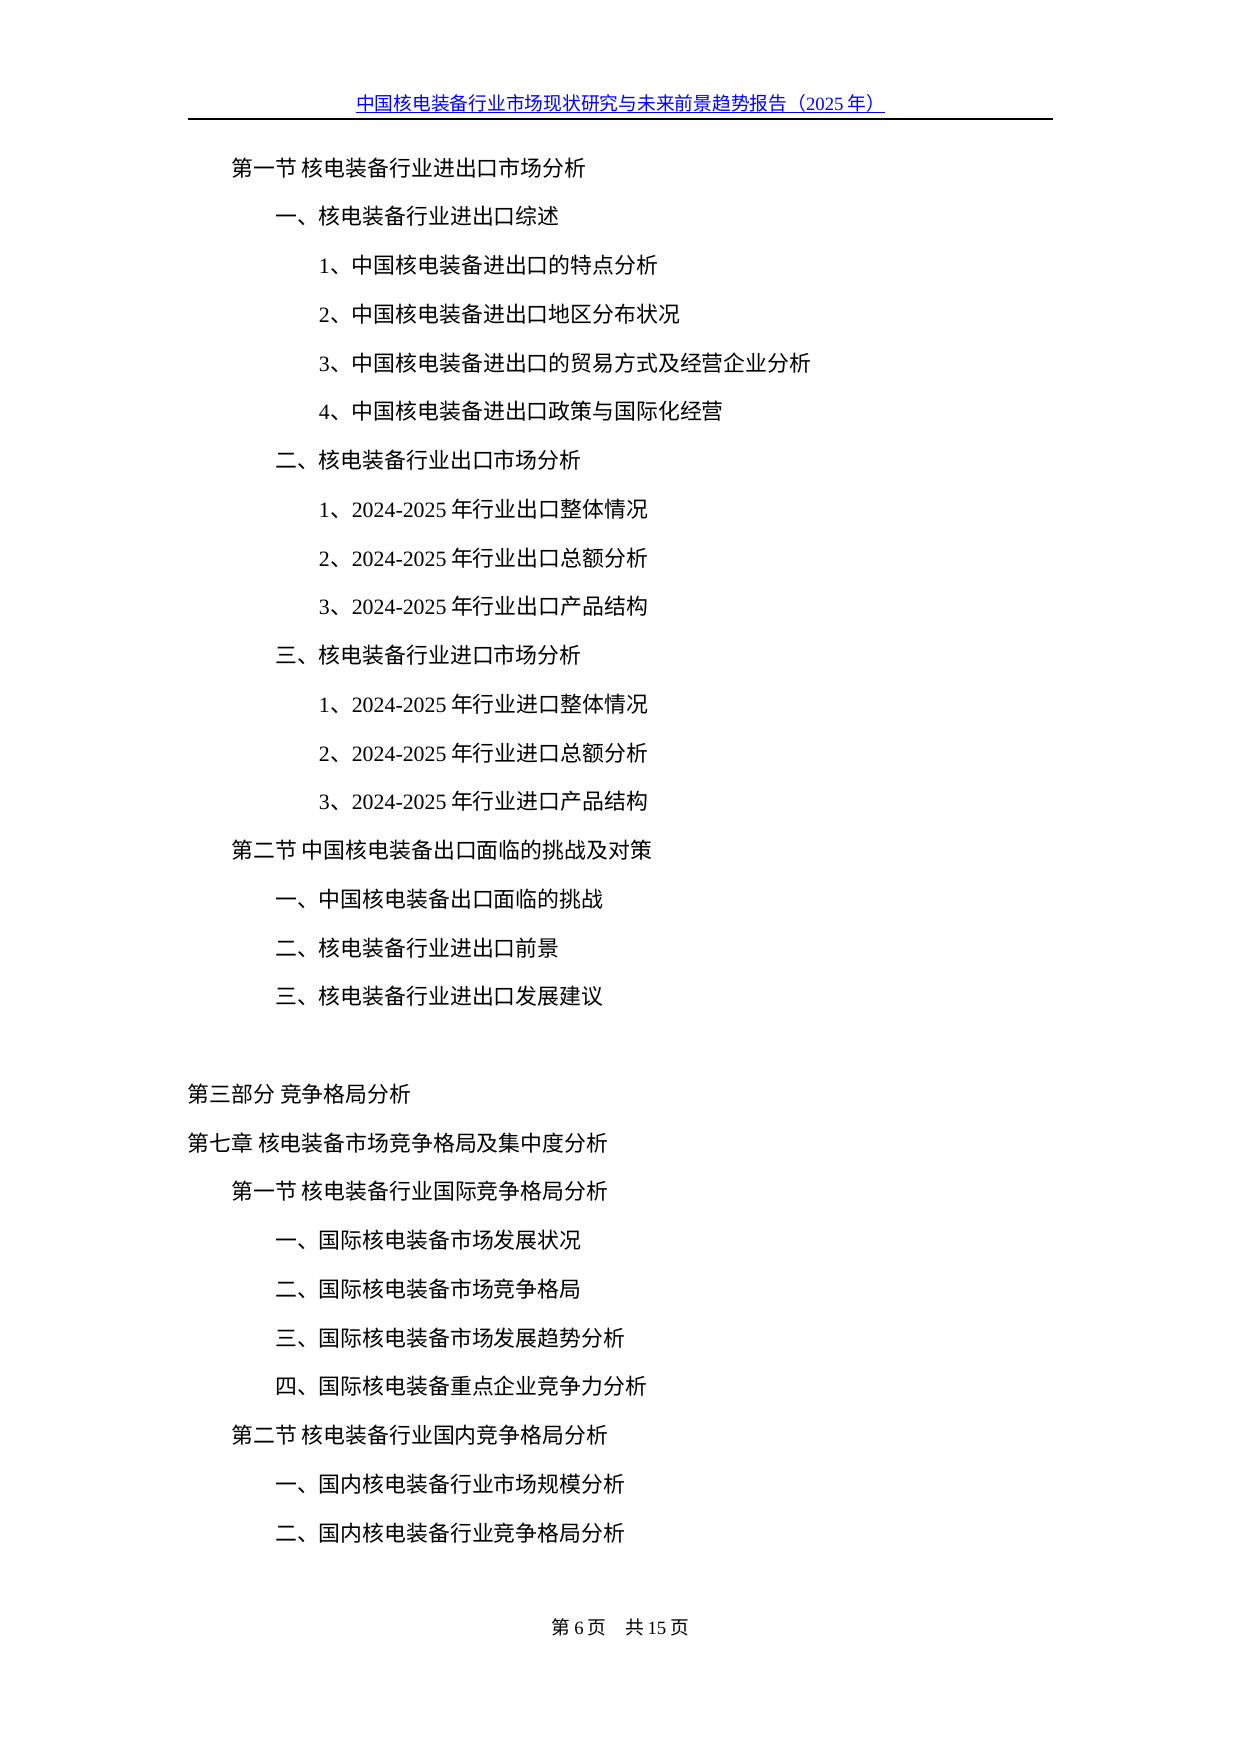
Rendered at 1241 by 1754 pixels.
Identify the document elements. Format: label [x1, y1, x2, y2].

text [187, 150, 1053, 1548]
